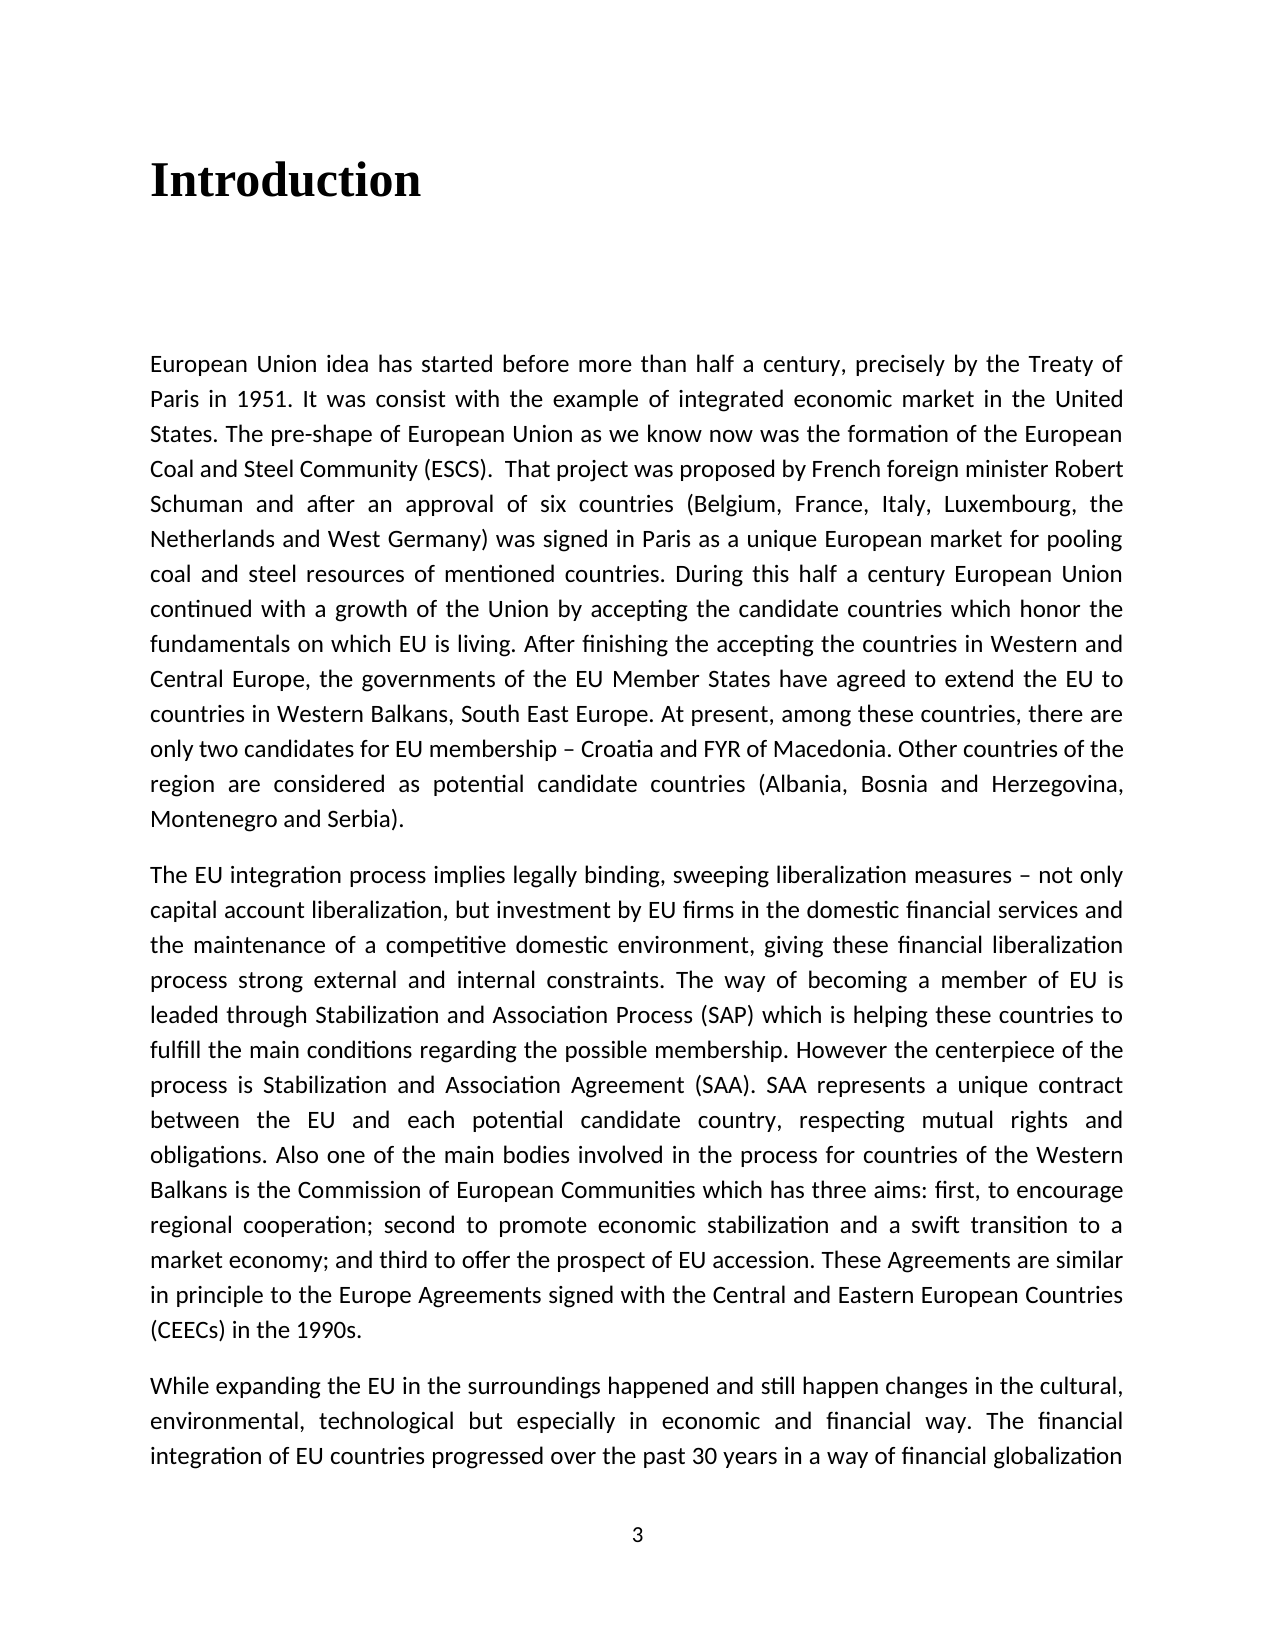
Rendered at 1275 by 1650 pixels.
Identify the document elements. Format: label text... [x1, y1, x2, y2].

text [150, 1370, 1125, 1471]
subtitle Introduction [150, 150, 1125, 207]
text The EU integration process implies legally binding, sweeping liberalization measures – not only capital account liberalization, but investment by EU firms in the domestic financial services and the maintenance of a competitive domestic environment, giving these financial liberalization process strong external and internal constraints. The way of becoming a member of EU is leaded through Stabilization and Association Process (SAP) which is helping these countries to fulfill the main conditions regarding the possible membership. However the centerpiece of the process is Stabilization and Association Agreement (SAA). SAA represents a unique contract between the EU and each potential candidate country, respecting mutual rights and obligations. Also one of the main bodies involved in the process for countries of the Western Balkans is the Commission of European Communities which has three aims: first, to encourage regional cooperation; second to promote economic stabilization and a swift transition to a market economy; and third to offer the prospect of EU accession. These Agreements are similar in principle to the Europe Agreements signed with the Central and Eastern European Countries (CEECs) in the 1990s. [150, 859, 1125, 1345]
text European Union idea has started before more than half a century, precisely by the Treaty of Paris in 1951. It was consist with the example of integrated economic market in the United States. The pre-shape of European Union as we know now was the formation of the European Coal and Steel Community (ESCS). That project was proposed by French foreign minister Robert Schuman and after an approval of six countries (Belgium, France, Italy, Luxembourg, the Netherlands and West Germany) was signed in Paris as a unique European market for pooling coal and steel resources of mentioned countries. During this half a century European Union continued with a growth of the Union by accepting the candidate countries which honor the fundamentals on which EU is living. After finishing the accepting the countries in Western and Central Europe, the governments of the EU Member States have agreed to extend the EU to countries in Western Balkans, South East Europe. At present, among these countries, there are only two candidates for EU membership – Croatia and FYR of Macedonia. Other countries of the region are considered as potential candidate countries (Albania, Bosnia and Herzegovina, Montenegro and Serbia). [150, 348, 1125, 834]
